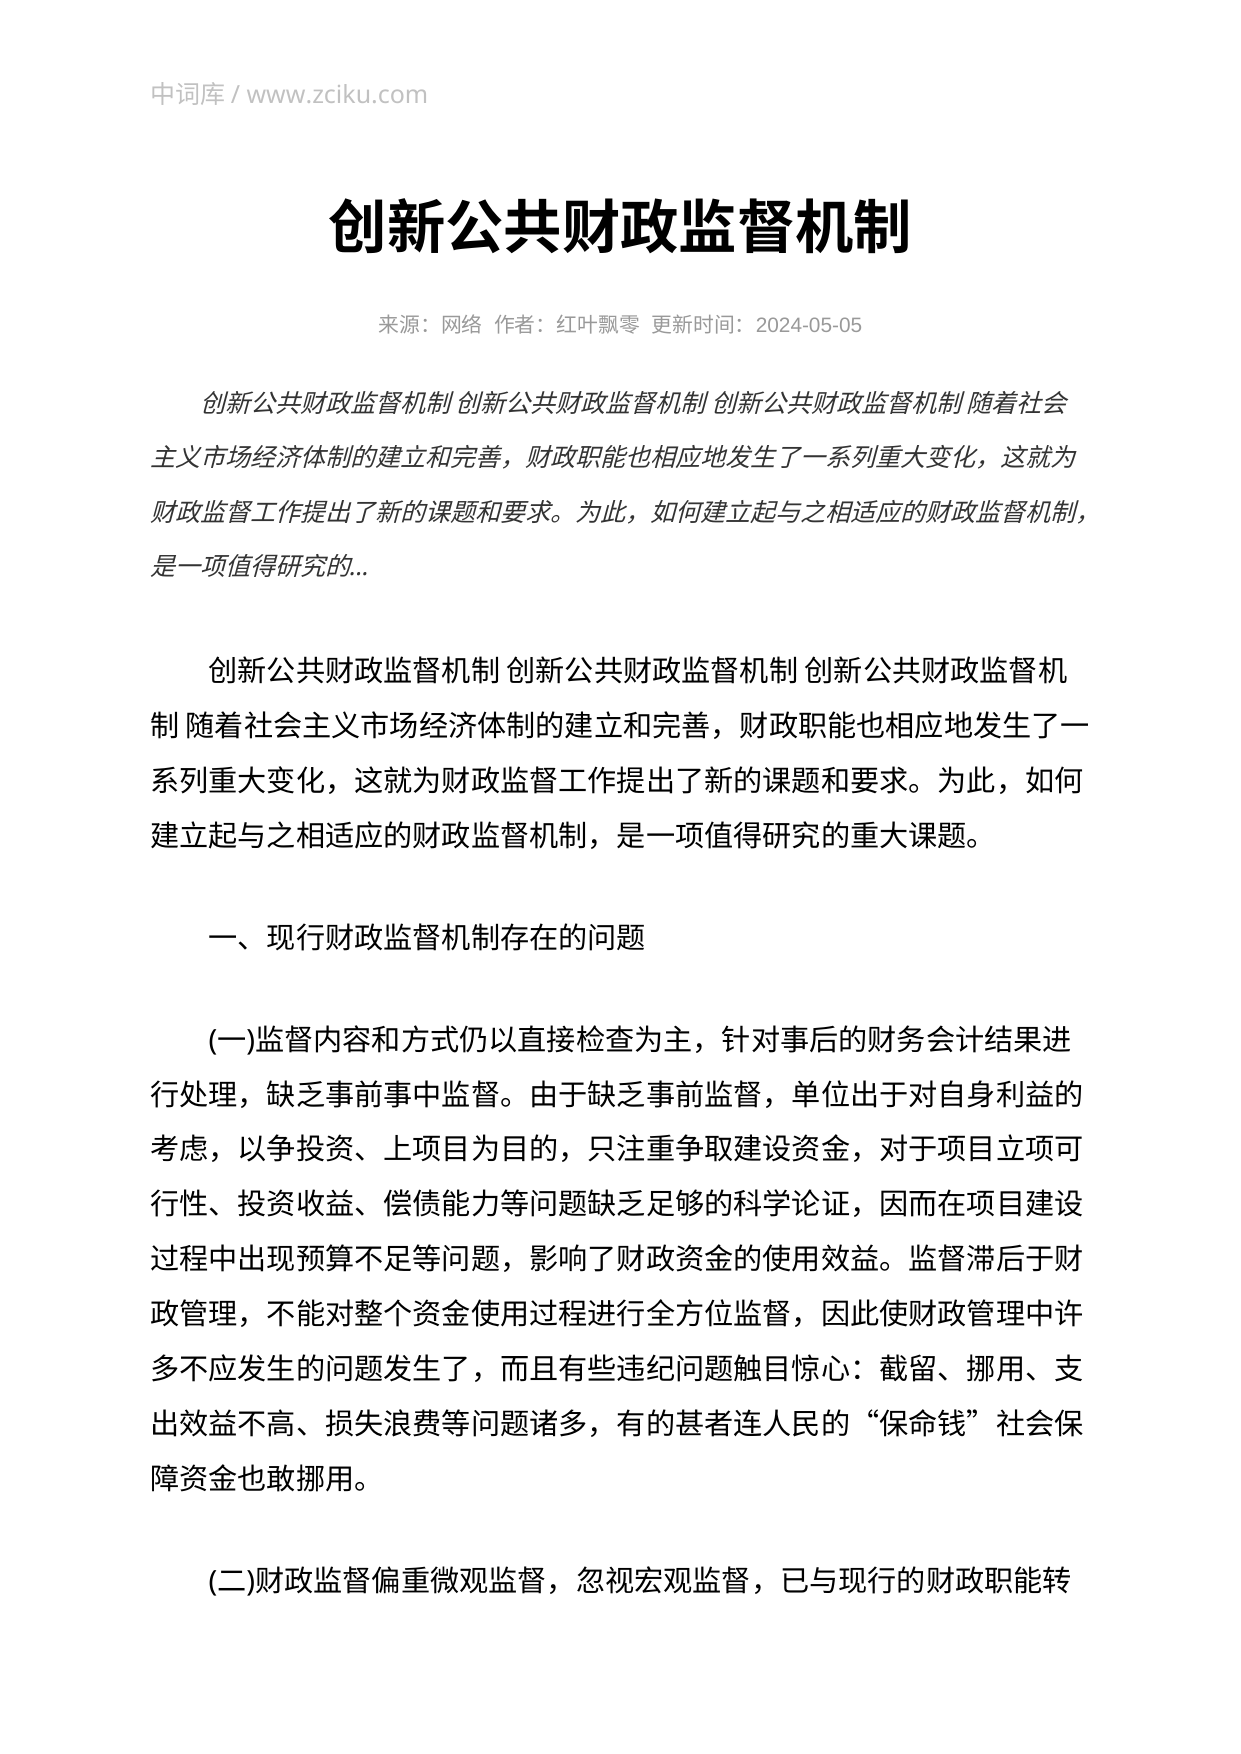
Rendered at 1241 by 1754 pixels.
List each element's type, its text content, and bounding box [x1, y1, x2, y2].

text 创新公共财政监督机制 创新公共财政监督机制 创新公共财政监督机制 随着社会主义市场经济体制的建立和完善，财政职能也相应地发生了一系列重大变化，这就为财政监督工作提出了新的课题和要求。为此，如何建立起与之相适应的财政监督机制，是一项值得研究的重大课题。 [150, 648, 1090, 855]
text 创新公共财政监督机制 创新公共财政监督机制 创新公共财政监督机制 随着社会主义市场经济体制的建立和完善，财政职能也相应地发生了一系列重大变化，这就为财政监督工作提出了新的课题和要求。为此，如何建立起与之相适应的财政监督机制，是一项值得研究的... [150, 383, 1090, 583]
text 一、现行财政监督机制存在的问题 [150, 914, 1090, 957]
subtitle 创新公共财政监督机制 [150, 181, 1090, 266]
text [150, 1557, 1090, 1599]
text (一)监督内容和方式仍以直接检查为主，针对事后的财务会计结果进行处理，缺乏事前事中监督。由于缺乏事前监督，单位出于对自身利益的考虑，以争投资、上项目为目的，只注重争取建设资金，对于项目立项可行性、投资收益、偿债能力等问题缺乏足够的科学论证，因而在项目建设过程中出现预算不足等问题，影响了财政资金的使用效益。监督滞后于财政管理，不能对整个资金使用过程进行全方位监督，因此使财政管理中许多不应发生的问题发生了，而且有些违纪问题触目惊心：截留、挪用、支出效益不高、损失浪费等问题诸多，有的甚者连人民的“保命钱”社会保障资金也敢挪用。 [150, 1016, 1090, 1498]
text 来源：网络 作者：红叶飘零 更新时间：2024-05-05 [150, 313, 1090, 337]
